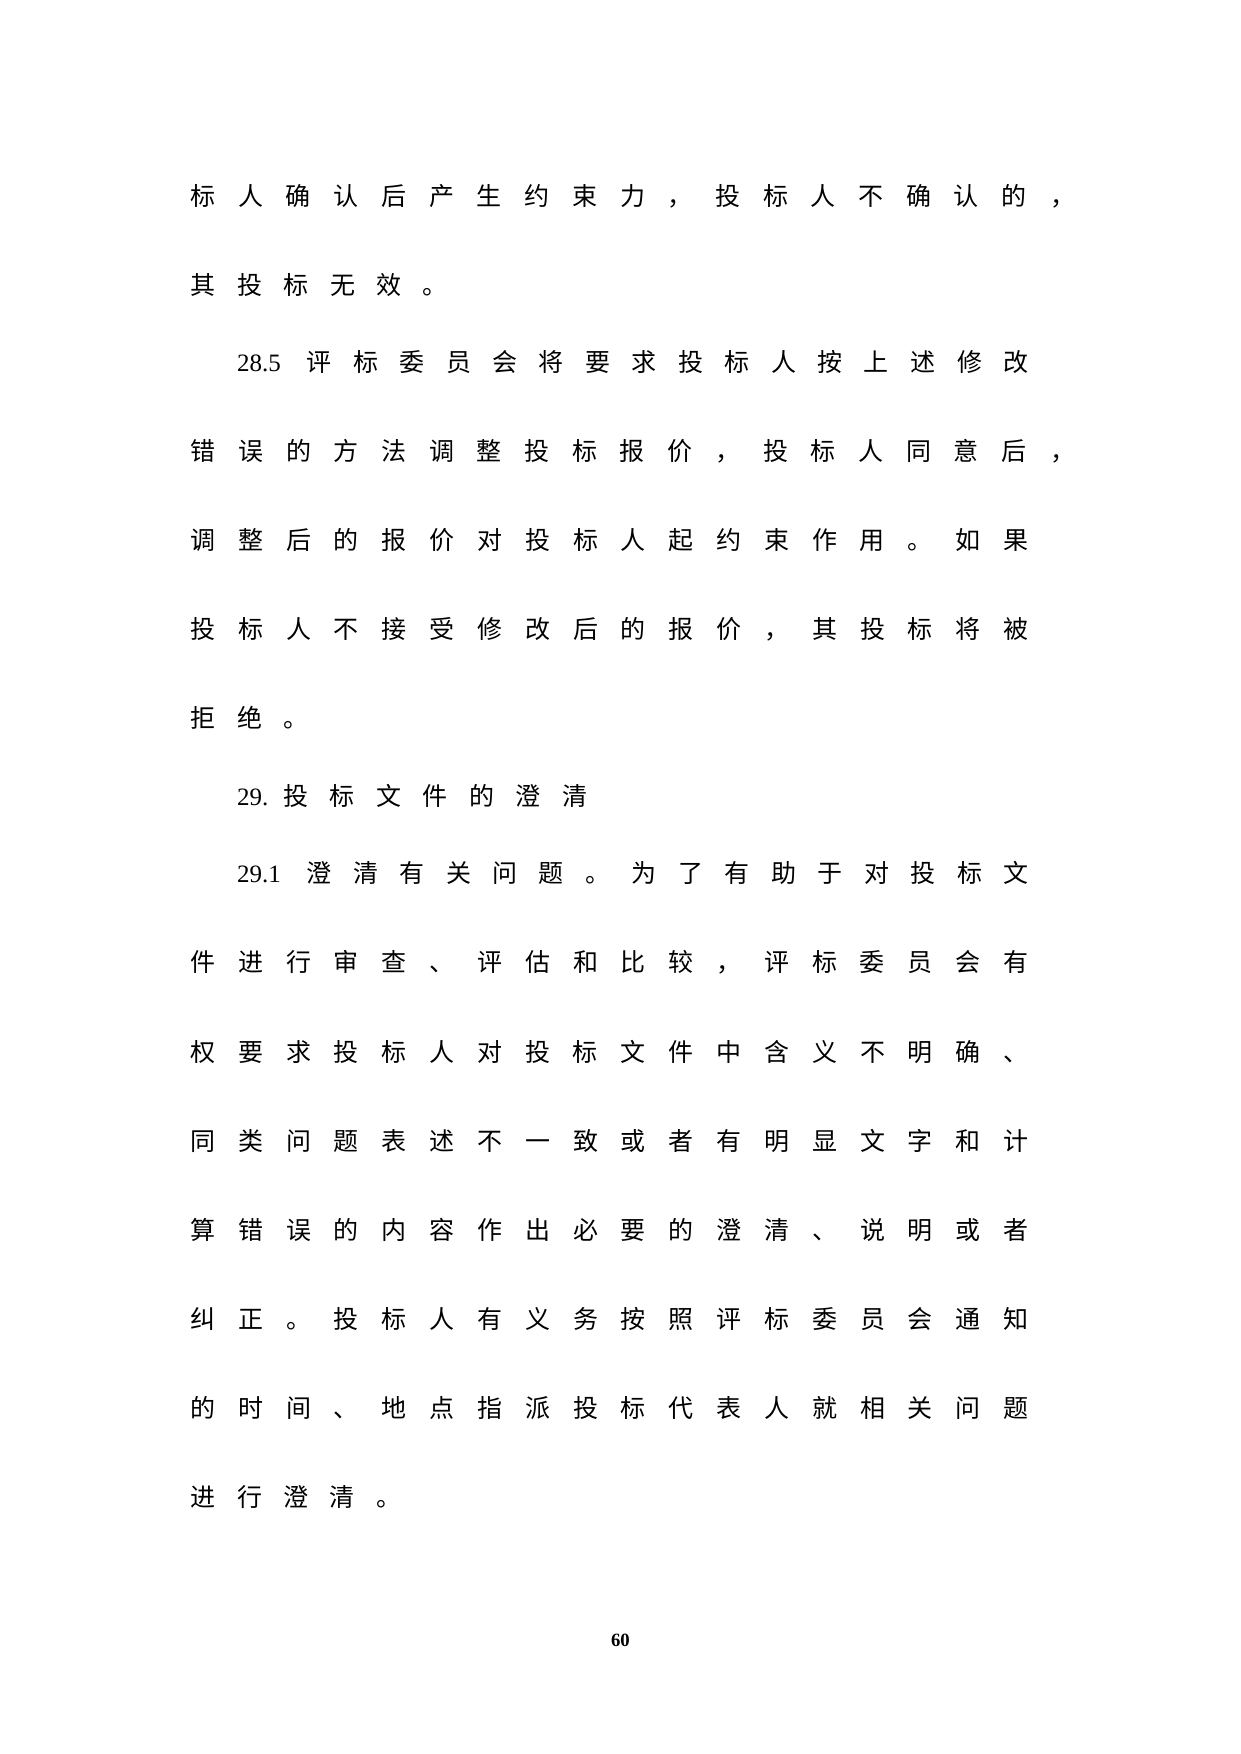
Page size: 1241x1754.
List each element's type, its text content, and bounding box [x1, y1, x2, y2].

text 29. 投标文件的澄清 [190, 765, 1050, 824]
text 28.5 评标委员会将要求投标人按上述修改错误的方法调整投标报价，投标人同意后，调整后的报价对投标人起约束作用。如果投标人不接受修改后的报价，其投标将被拒绝。 [190, 331, 1050, 747]
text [190, 164, 1050, 313]
text 29.1 澄清有关问题。为了有助于对投标文件进行审查、评估和比较，评标委员会有权要求投标人对投标文件中含义不明确、同类问题表述不一致或者有明显文字和计算错误的内容作出必要的澄清、说明或者纠正。投标人有义务按照评标委员会通知的时间、地点指派投标代表人就相关问题进行澄清。 [190, 842, 1050, 1525]
